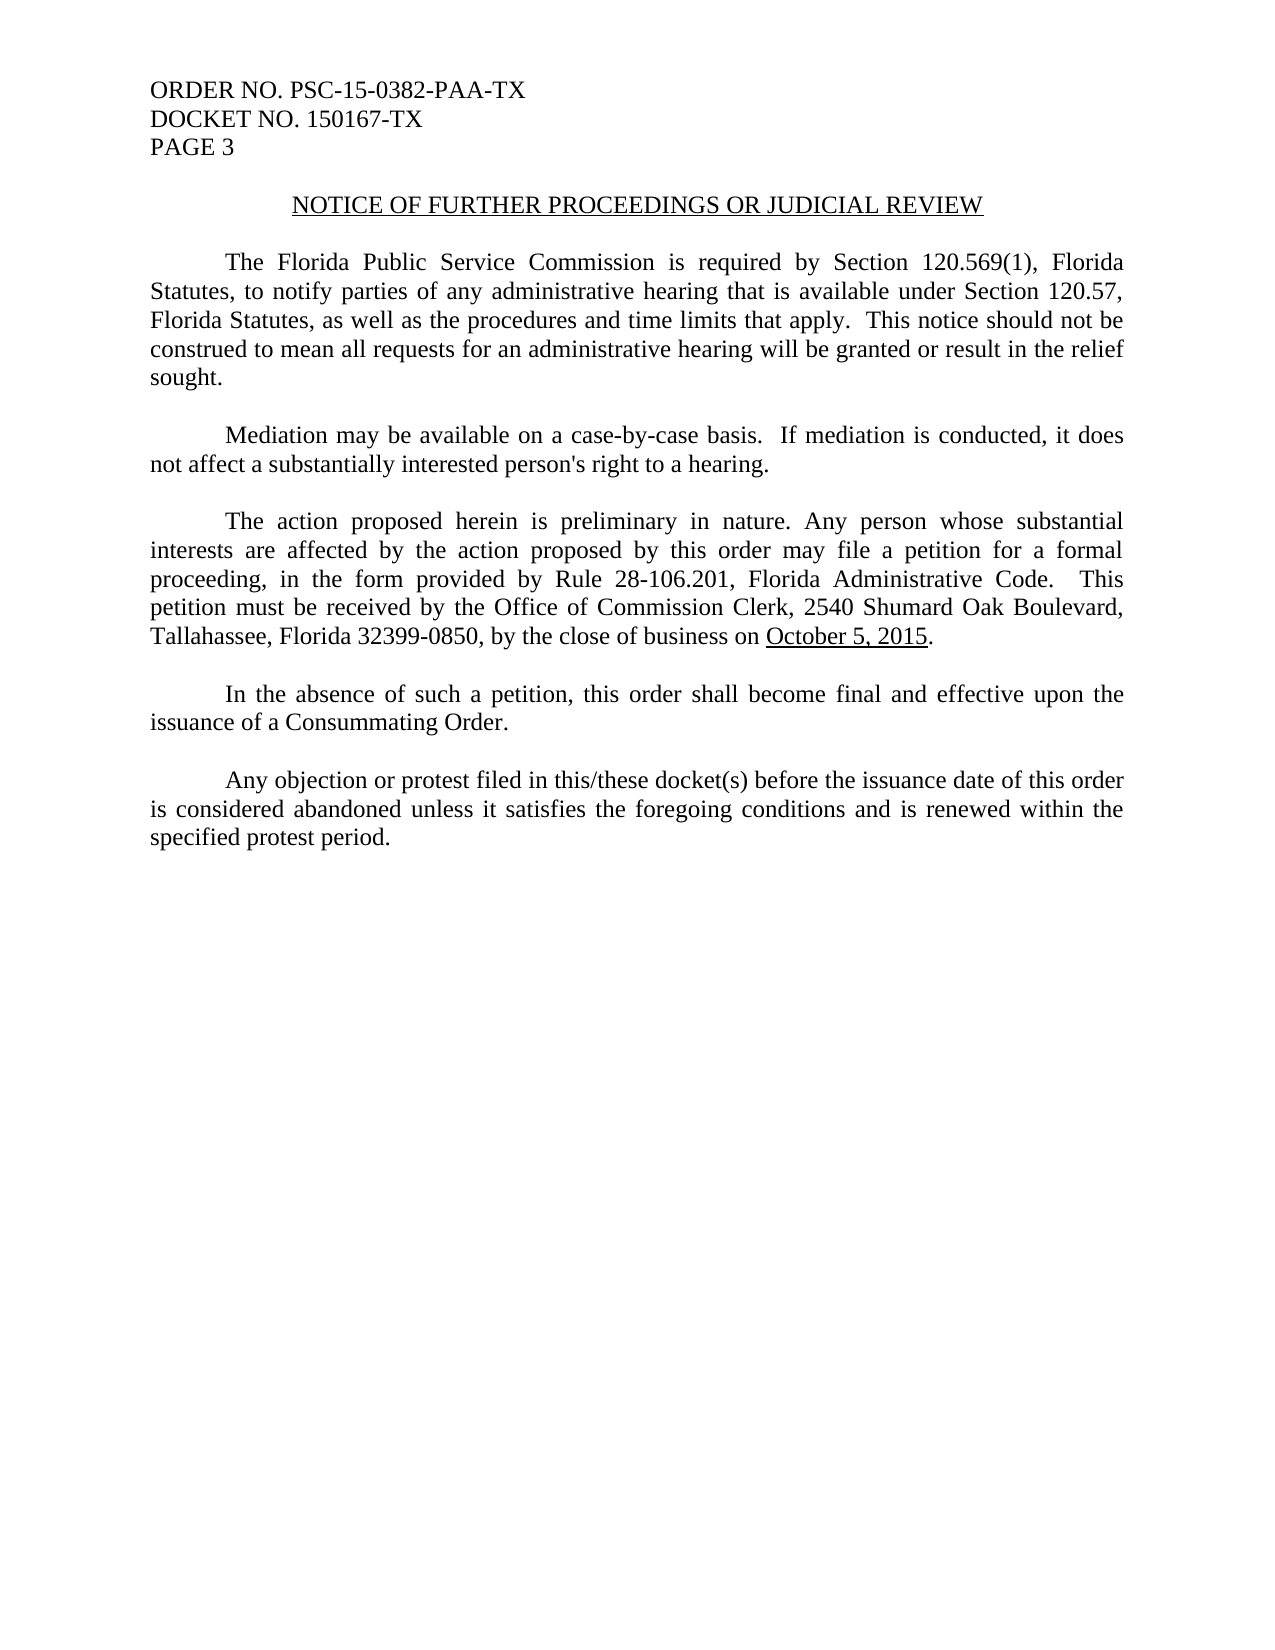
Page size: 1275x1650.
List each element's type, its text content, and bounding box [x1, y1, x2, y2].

text The Florida Public Service Commission is required by Section 120.569(1), Florida Statutes, to notify parties of any administrative hearing that is available under Section 120.57, Florida Statutes, as well as the procedures and time limits that apply. This notice should not be construed to mean all requests for an administrative hearing will be granted or result in the relief sought. [150, 247, 1125, 391]
text Mediation may be available on a case-by-case basis. If mediation is conducted, it does not affect a substantially interested person's right to a hearing. [150, 420, 1125, 477]
text Any objection or protest filed in this/these docket(s) before the issuance date of this order is considered abandoned unless it satisfies the foregoing conditions and is renewed within the specified protest period. [150, 765, 1125, 851]
text The action proposed herein is preliminary in nature. Any person whose substantial interests are affected by the action proposed by this order may file a petition for a formal proceeding, in the form provided by Rule 28-106.201, Florida Administrative Code. This petition must be received by the Office of Commission Clerk, 2540 Shumard Oak Boulevard, Tallahassee, Florida 32399-0850, by the close of business on October 5, 2015. [150, 506, 1125, 650]
text NOTICE OF FURTHER PROCEEDINGS OR JUDICIAL REVIEW [150, 190, 1125, 219]
text In the absence of such a petition, this order shall become final and effective upon the issuance of a Consummating Order. [150, 679, 1125, 736]
